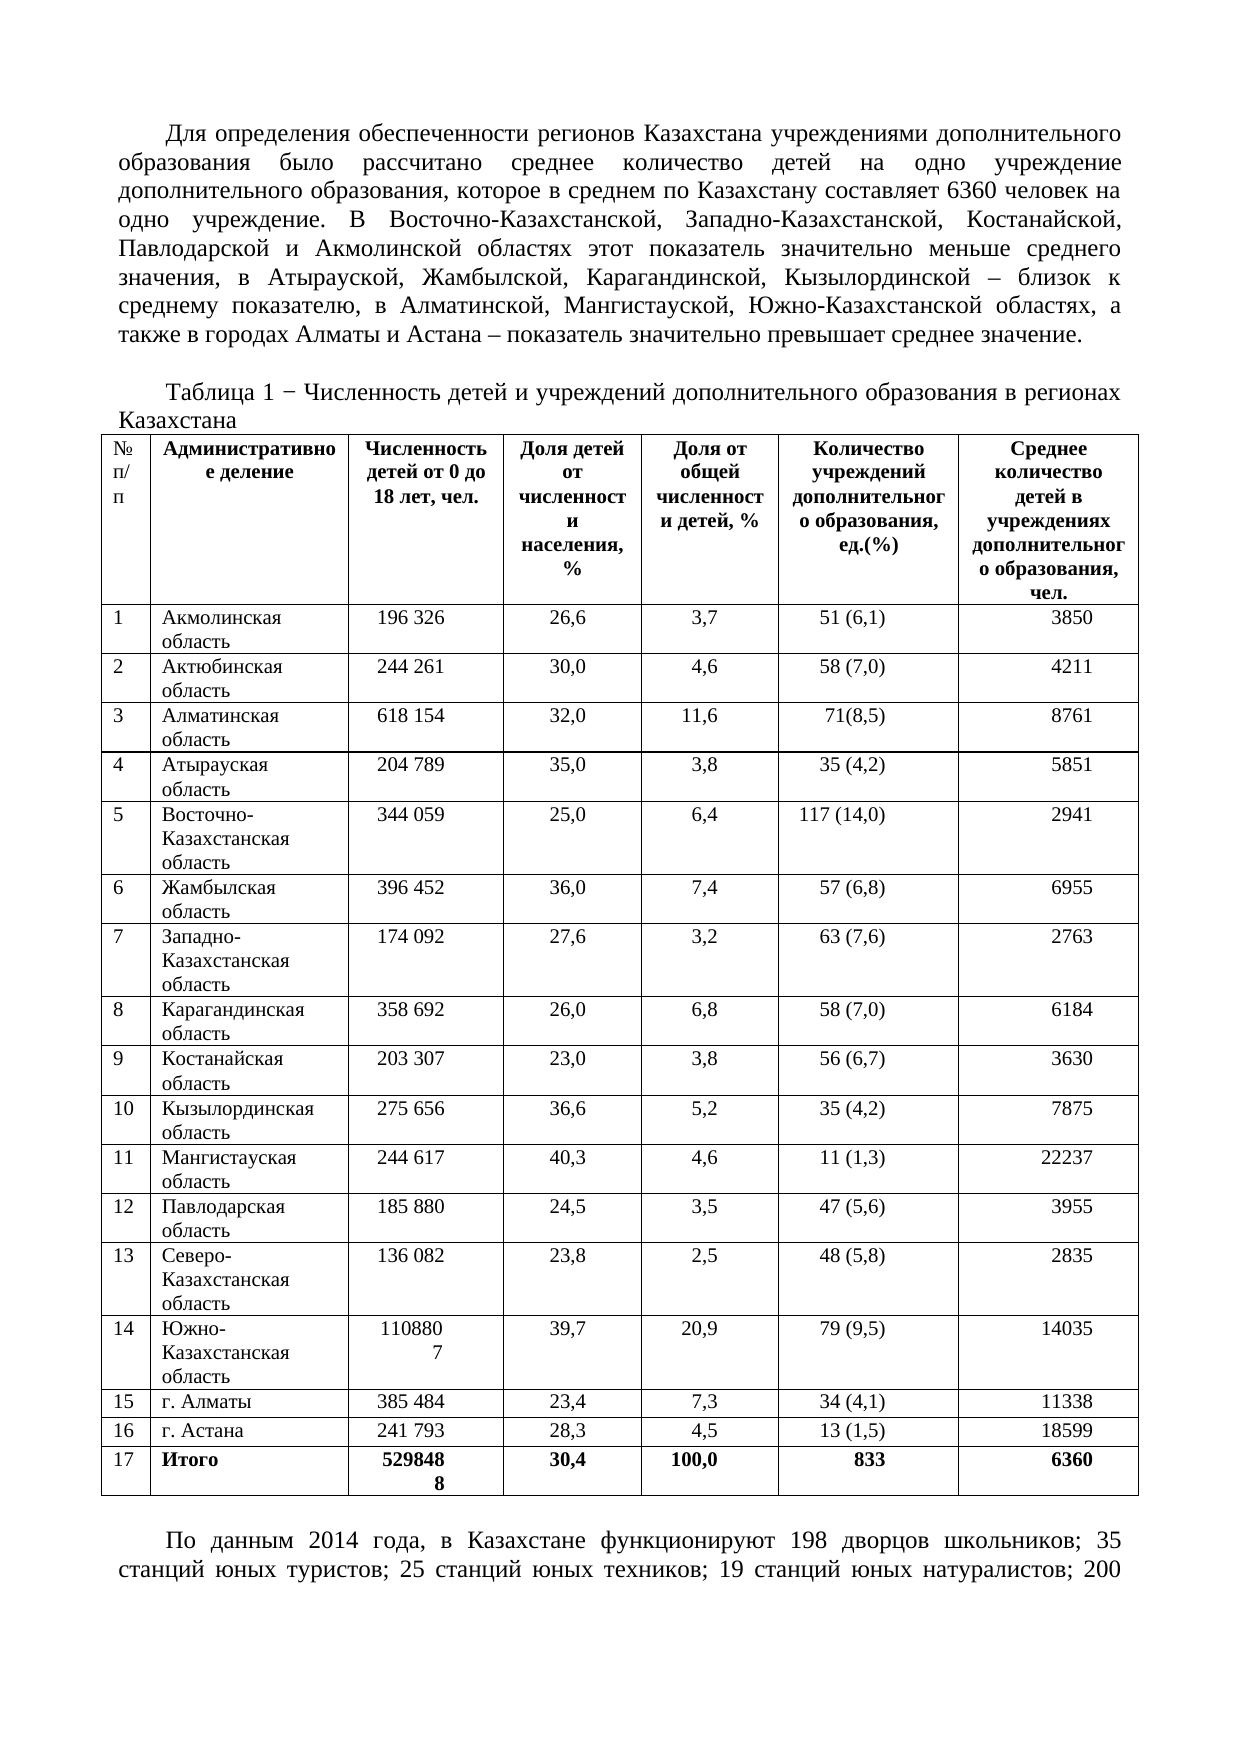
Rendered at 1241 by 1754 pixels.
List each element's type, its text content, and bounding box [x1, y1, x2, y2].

table_cell 16 [102, 1418, 150, 1446]
table_cell 4 [102, 753, 150, 801]
table_cell 185 880 [349, 1194, 503, 1242]
table_cell 5298488 [349, 1447, 503, 1495]
table_cell 34 (4,1) [779, 1390, 958, 1417]
table_cell г. Астана [151, 1418, 348, 1446]
table_cell 3630 [959, 1046, 1138, 1094]
table_cell 35 (4,2) [779, 1096, 958, 1144]
table_cell 13 [102, 1243, 150, 1315]
table_cell Павлодарская область [151, 1194, 348, 1242]
table_cell 51 (6,1) [779, 605, 958, 653]
table_cell 6,8 [642, 997, 778, 1045]
table_cell 11 (1,3) [779, 1145, 958, 1193]
table_cell 3,8 [642, 1046, 778, 1094]
table_cell 9 [102, 1046, 150, 1094]
table_cell 396 452 [349, 875, 503, 923]
table_cell 2835 [959, 1243, 1138, 1315]
table_cell 100,0 [642, 1447, 778, 1495]
table_cell 8 [102, 997, 150, 1045]
table_cell 28,3 [504, 1418, 641, 1446]
table_cell 23,8 [504, 1243, 641, 1315]
table_cell 27,6 [504, 924, 641, 996]
table_cell 47 (5,6) [779, 1194, 958, 1242]
table_cell 3,8 [642, 753, 778, 801]
table_cell 385 484 [349, 1390, 503, 1417]
table_cell 23,0 [504, 1046, 641, 1094]
table_cell 618 154 [349, 703, 503, 751]
table_cell Западно-Казахстанская область [151, 924, 348, 996]
table_cell 22237 [959, 1145, 1138, 1193]
table_cell 15 [102, 1390, 150, 1417]
table_cell 136 082 [349, 1243, 503, 1315]
table_cell 30,0 [504, 654, 641, 702]
table_cell 48 (5,8) [779, 1243, 958, 1315]
table_cell 11,6 [642, 703, 778, 751]
table_cell 11 [102, 1145, 150, 1193]
table_cell 17 [102, 1447, 150, 1495]
table_cell 39,7 [504, 1316, 641, 1388]
text Таблица 1 − Численность детей и учреждений дополнительного образования в регионах Казахстана [118, 377, 1122, 434]
table_cell 23,4 [504, 1390, 641, 1417]
table_cell 25,0 [504, 802, 641, 874]
table_cell 244 261 [349, 654, 503, 702]
table_cell 4,6 [642, 1145, 778, 1193]
table_cell 71(8,5) [779, 703, 958, 751]
table_cell 3850 [959, 605, 1138, 653]
table_cell 4,6 [642, 654, 778, 702]
table_cell 6 [102, 875, 150, 923]
table_cell Восточно-Казахстанская область [151, 802, 348, 874]
table_cell 20,9 [642, 1316, 778, 1388]
table_cell 7875 [959, 1096, 1138, 1144]
table_cell 14035 [959, 1316, 1138, 1388]
table_cell 117 (14,0) [779, 802, 958, 874]
table_cell 18599 [959, 1418, 1138, 1446]
table_cell Акмолинская область [151, 605, 348, 653]
table_cell 7,3 [642, 1390, 778, 1417]
table_header Доля детей от численности населения, % [504, 435, 641, 604]
table_cell 5,2 [642, 1096, 778, 1144]
table_cell Актюбинская область [151, 654, 348, 702]
table_cell 58 (7,0) [779, 654, 958, 702]
table_cell 7 [102, 924, 150, 996]
table_cell Жамбылская область [151, 875, 348, 923]
table_cell 196 326 [349, 605, 503, 653]
table_cell 2,5 [642, 1243, 778, 1315]
table_cell 8761 [959, 703, 1138, 751]
table_cell 241 793 [349, 1418, 503, 1446]
table_cell 204 789 [349, 753, 503, 801]
table_cell 3,5 [642, 1194, 778, 1242]
table_cell 58 (7,0) [779, 997, 958, 1045]
table_cell 275 656 [349, 1096, 503, 1144]
table_cell 57 (6,8) [779, 875, 958, 923]
table_cell Кызылординская область [151, 1096, 348, 1144]
table_cell 833 [779, 1447, 958, 1495]
table_cell 7,4 [642, 875, 778, 923]
table_cell 203 307 [349, 1046, 503, 1094]
table_header Доля от общей численности детей, % [642, 435, 778, 604]
table_cell г. Алматы [151, 1390, 348, 1417]
table_cell Костанайская область [151, 1046, 348, 1094]
table_cell 3 [102, 703, 150, 751]
table_cell 3955 [959, 1194, 1138, 1242]
table_cell Мангистауская область [151, 1145, 348, 1193]
table_cell Южно-Казахстанская область [151, 1316, 348, 1388]
table_cell 14 [102, 1316, 150, 1388]
table_cell 40,3 [504, 1145, 641, 1193]
table_cell 35 (4,2) [779, 753, 958, 801]
table_cell 4211 [959, 654, 1138, 702]
table_cell 344 059 [349, 802, 503, 874]
table_cell 36,6 [504, 1096, 641, 1144]
table_cell 2763 [959, 924, 1138, 996]
table_cell 5 [102, 802, 150, 874]
table_cell 3,7 [642, 605, 778, 653]
table_cell 358 692 [349, 997, 503, 1045]
table_cell 2941 [959, 802, 1138, 874]
table_cell 11338 [959, 1390, 1138, 1417]
table_cell 4,5 [642, 1418, 778, 1446]
table_cell 56 (6,7) [779, 1046, 958, 1094]
table_cell 10 [102, 1096, 150, 1144]
table_cell Алматинская область [151, 703, 348, 751]
table_cell 79 (9,5) [779, 1316, 958, 1388]
table_cell 36,0 [504, 875, 641, 923]
table_cell 3,2 [642, 924, 778, 996]
table_cell 30,4 [504, 1447, 641, 1495]
table_cell 5851 [959, 753, 1138, 801]
table_cell Итого [151, 1447, 348, 1495]
table_cell 32,0 [504, 703, 641, 751]
table_cell 26,0 [504, 997, 641, 1045]
table_header Количество учреждений дополнительного образования, ед.(%) [779, 435, 958, 604]
table_cell Северо-Казахстанская область [151, 1243, 348, 1315]
table_cell Карагандинская область [151, 997, 348, 1045]
table_cell 2 [102, 654, 150, 702]
table_cell 6955 [959, 875, 1138, 923]
table_cell Атырауская область [151, 753, 348, 801]
table_header № п/п [102, 435, 150, 604]
table_cell 1108807 [349, 1316, 503, 1388]
table_header Численность детей от 0 до 18 лет, чел. [349, 435, 503, 604]
table_cell 26,6 [504, 605, 641, 653]
table_cell 244 617 [349, 1145, 503, 1193]
table_cell 35,0 [504, 753, 641, 801]
table_cell 63 (7,6) [779, 924, 958, 996]
table_header Среднее количество детей в учреждениях дополнительного образования, чел. [959, 435, 1138, 604]
text Для определения обеспеченности регионов Казахстана учреждениями дополнительного образования было рассчитано среднее количество детей на одно учреждение дополнительного образования, которое в среднем по Казахстану составляет 6360 человек на одно учреждение. В Восточно-Казахстанской, Западно-Казахстанской, Костанайской, Павлодарской и Акмолинской областях этот показатель значительно меньше среднего значения, в Атырауской, Жамбылской, Карагандинской, Кызылординской – близок к среднему показателю, в Алматинской, Мангистауской, Южно-Казахстанской областях, а также в городах Алматы и Астана – показатель значительно превышает среднее значение. [118, 118, 1122, 348]
table_cell 6184 [959, 997, 1138, 1045]
table_cell 6,4 [642, 802, 778, 874]
table_cell 6360 [959, 1447, 1138, 1495]
table_cell 1 [102, 605, 150, 653]
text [118, 1525, 1122, 1582]
table_header Административное деление [151, 435, 348, 604]
table_cell 24,5 [504, 1194, 641, 1242]
table_cell 12 [102, 1194, 150, 1242]
table_cell 13 (1,5) [779, 1418, 958, 1446]
table_cell 174 092 [349, 924, 503, 996]
